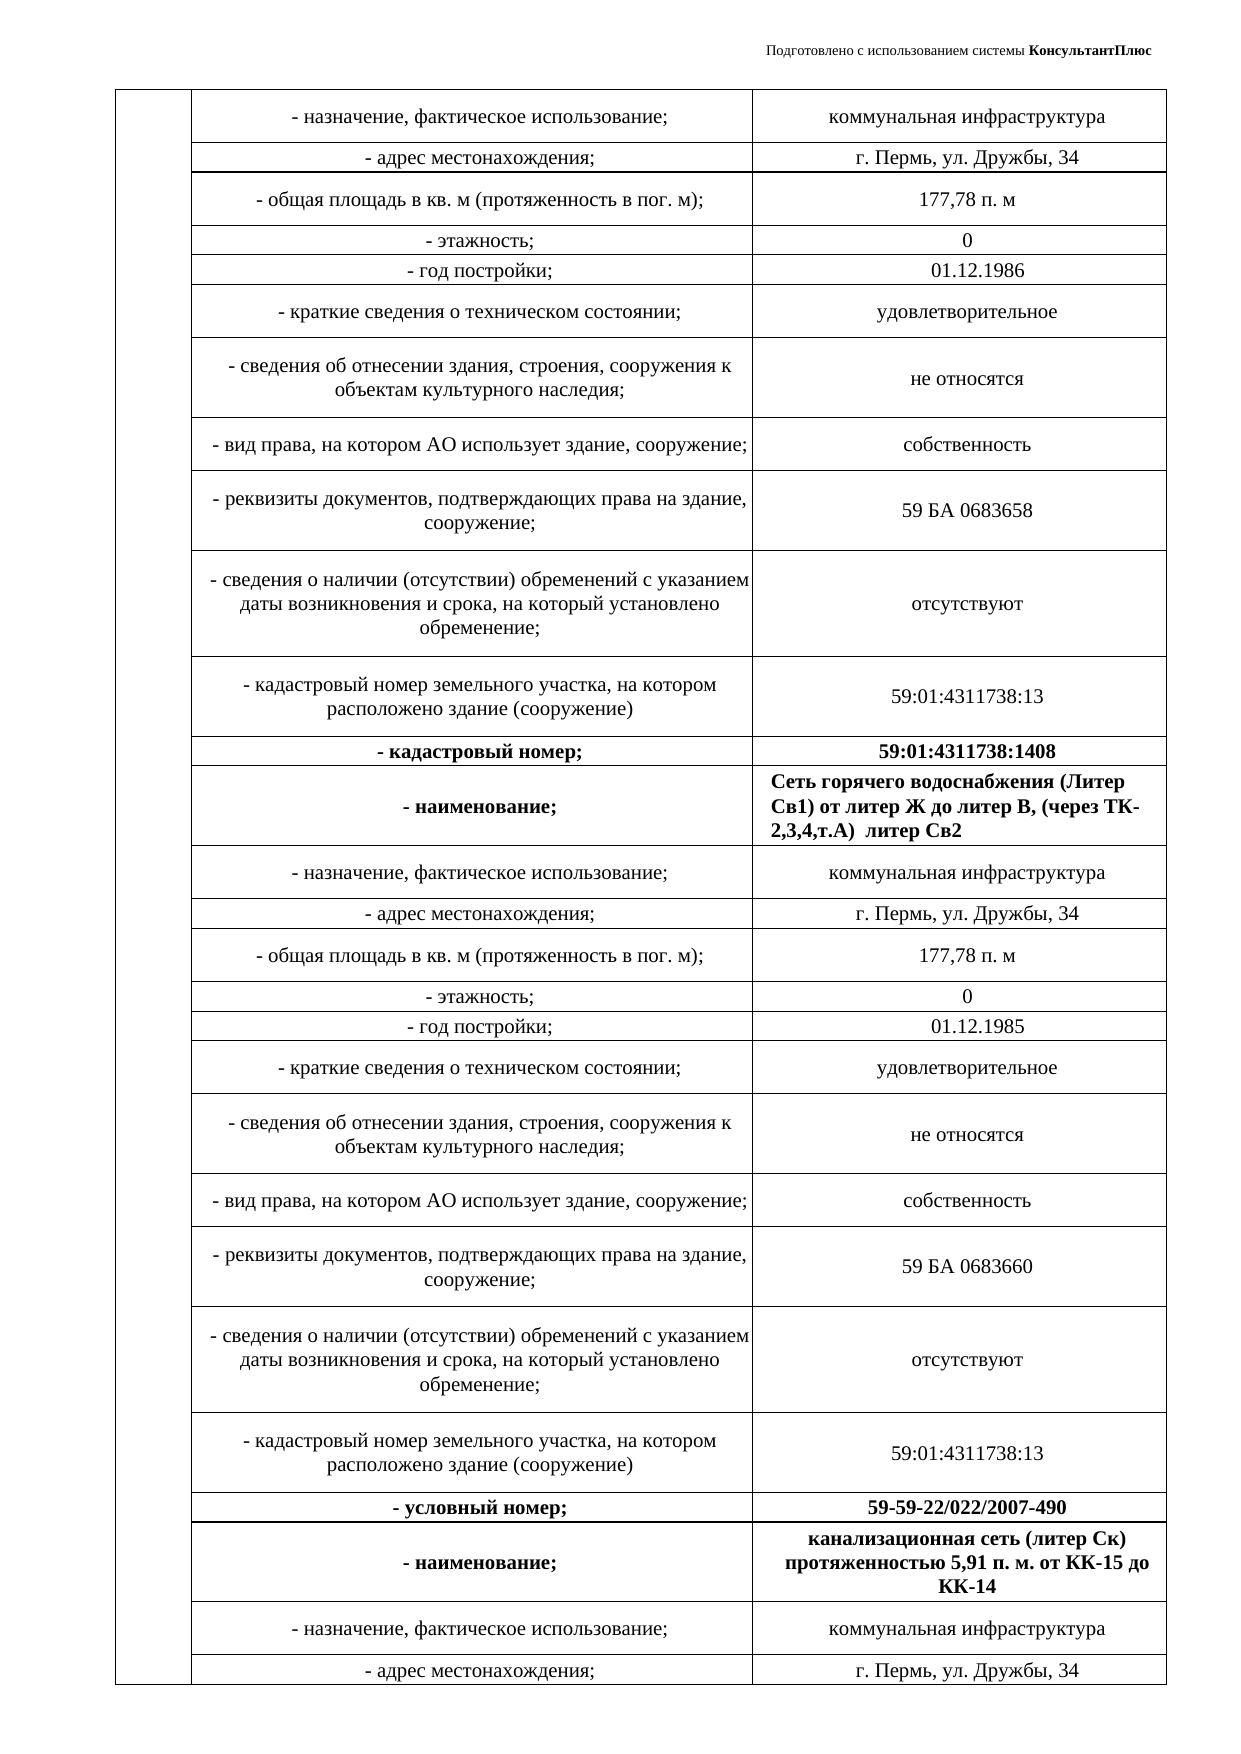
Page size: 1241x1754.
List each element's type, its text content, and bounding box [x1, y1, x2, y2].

table_cell 177,78 п. м [753, 173, 1166, 224]
table_cell 59:01:4311738:13 [753, 1413, 1166, 1492]
table_cell - вид права, на котором АО использует здание, сооружение; [192, 1174, 752, 1226]
table_cell 59-59-22/022/2007-490 [753, 1493, 1166, 1521]
table_cell 59:01:4311738:1408 [753, 737, 1166, 765]
table_cell не относятся [753, 338, 1166, 417]
table_cell - назначение, фактическое использование; [192, 1602, 752, 1654]
table_cell 59 БА 0683660 [753, 1227, 1166, 1306]
table_cell - наименование; [192, 766, 752, 845]
table_cell 59:01:4311738:13 [753, 657, 1166, 736]
table_cell 177,78 п. м [753, 929, 1166, 981]
table_cell - год постройки; [192, 1012, 752, 1040]
table_cell г. Пермь, ул. Дружбы, 34 [753, 1655, 1166, 1684]
table_cell - кадастровый номер земельного участка, на котором расположено здание (сооружение) [192, 1413, 752, 1492]
table_cell - адрес местонахождения; [192, 143, 752, 171]
table_cell Сеть горячего водоснабжения (Литер Св1) от литер Ж до литер В, (через ТК-2,3,4,т.А) литер Св2 [753, 766, 1166, 845]
table_cell канализационная сеть (литер Ск) протяженностью 5,91 п. м. от КК-15 до КК-14 [753, 1523, 1166, 1601]
table_cell удовлетворительное [753, 285, 1166, 337]
table_cell - адрес местонахождения; [192, 899, 752, 928]
table_cell коммунальная инфраструктура [753, 90, 1166, 142]
table_cell - кадастровый номер земельного участка, на котором расположено здание (сооружение) [192, 657, 752, 736]
table_cell 01.12.1986 [753, 255, 1166, 284]
table_cell г. Пермь, ул. Дружбы, 34 [753, 143, 1166, 171]
table_cell - реквизиты документов, подтверждающих права на здание, сооружение; [192, 471, 752, 549]
table_cell - общая площадь в кв. м (протяженность в пог. м); [192, 929, 752, 981]
table_cell коммунальная инфраструктура [753, 846, 1166, 898]
table_cell - назначение, фактическое использование; [192, 846, 752, 898]
table_cell г. Пермь, ул. Дружбы, 34 [753, 899, 1166, 928]
table_cell - краткие сведения о техническом состоянии; [192, 1041, 752, 1093]
table_cell собственность [753, 1174, 1166, 1226]
table_cell - кадастровый номер; [192, 737, 752, 765]
table_cell - сведения о наличии (отсутствии) обременений с указанием даты возникновения и срока, на который установлено обременение; [192, 1307, 752, 1412]
table_cell - вид права, на котором АО использует здание, сооружение; [192, 418, 752, 470]
table_cell - общая площадь в кв. м (протяженность в пог. м); [192, 173, 752, 224]
table_cell 0 [753, 226, 1166, 254]
table_cell 0 [753, 982, 1166, 1011]
table_cell - назначение, фактическое использование; [192, 90, 752, 142]
table_cell собственность [753, 418, 1166, 470]
table_cell - краткие сведения о техническом состоянии; [192, 285, 752, 337]
table_cell - адрес местонахождения; [192, 1655, 752, 1684]
table_cell - этажность; [192, 226, 752, 254]
table_cell - этажность; [192, 982, 752, 1011]
table_cell 59 БА 0683658 [753, 471, 1166, 549]
table_cell отсутствуют [753, 1307, 1166, 1412]
table_cell удовлетворительное [753, 1041, 1166, 1093]
table_cell - сведения об отнесении здания, строения, сооружения к объектам культурного наследия; [192, 338, 752, 417]
table_cell коммунальная инфраструктура [753, 1602, 1166, 1654]
table_cell - реквизиты документов, подтверждающих права на здание, сооружение; [192, 1227, 752, 1306]
table_cell - наименование; [192, 1523, 752, 1601]
table_cell - сведения о наличии (отсутствии) обременений с указанием даты возникновения и срока, на который установлено обременение; [192, 551, 752, 656]
table_cell - год постройки; [192, 255, 752, 284]
table_cell не относятся [753, 1094, 1166, 1173]
table_cell - условный номер; [192, 1493, 752, 1521]
table_cell отсутствуют [753, 551, 1166, 656]
table_cell 01.12.1985 [753, 1012, 1166, 1040]
table_cell - сведения об отнесении здания, строения, сооружения к объектам культурного наследия; [192, 1094, 752, 1173]
